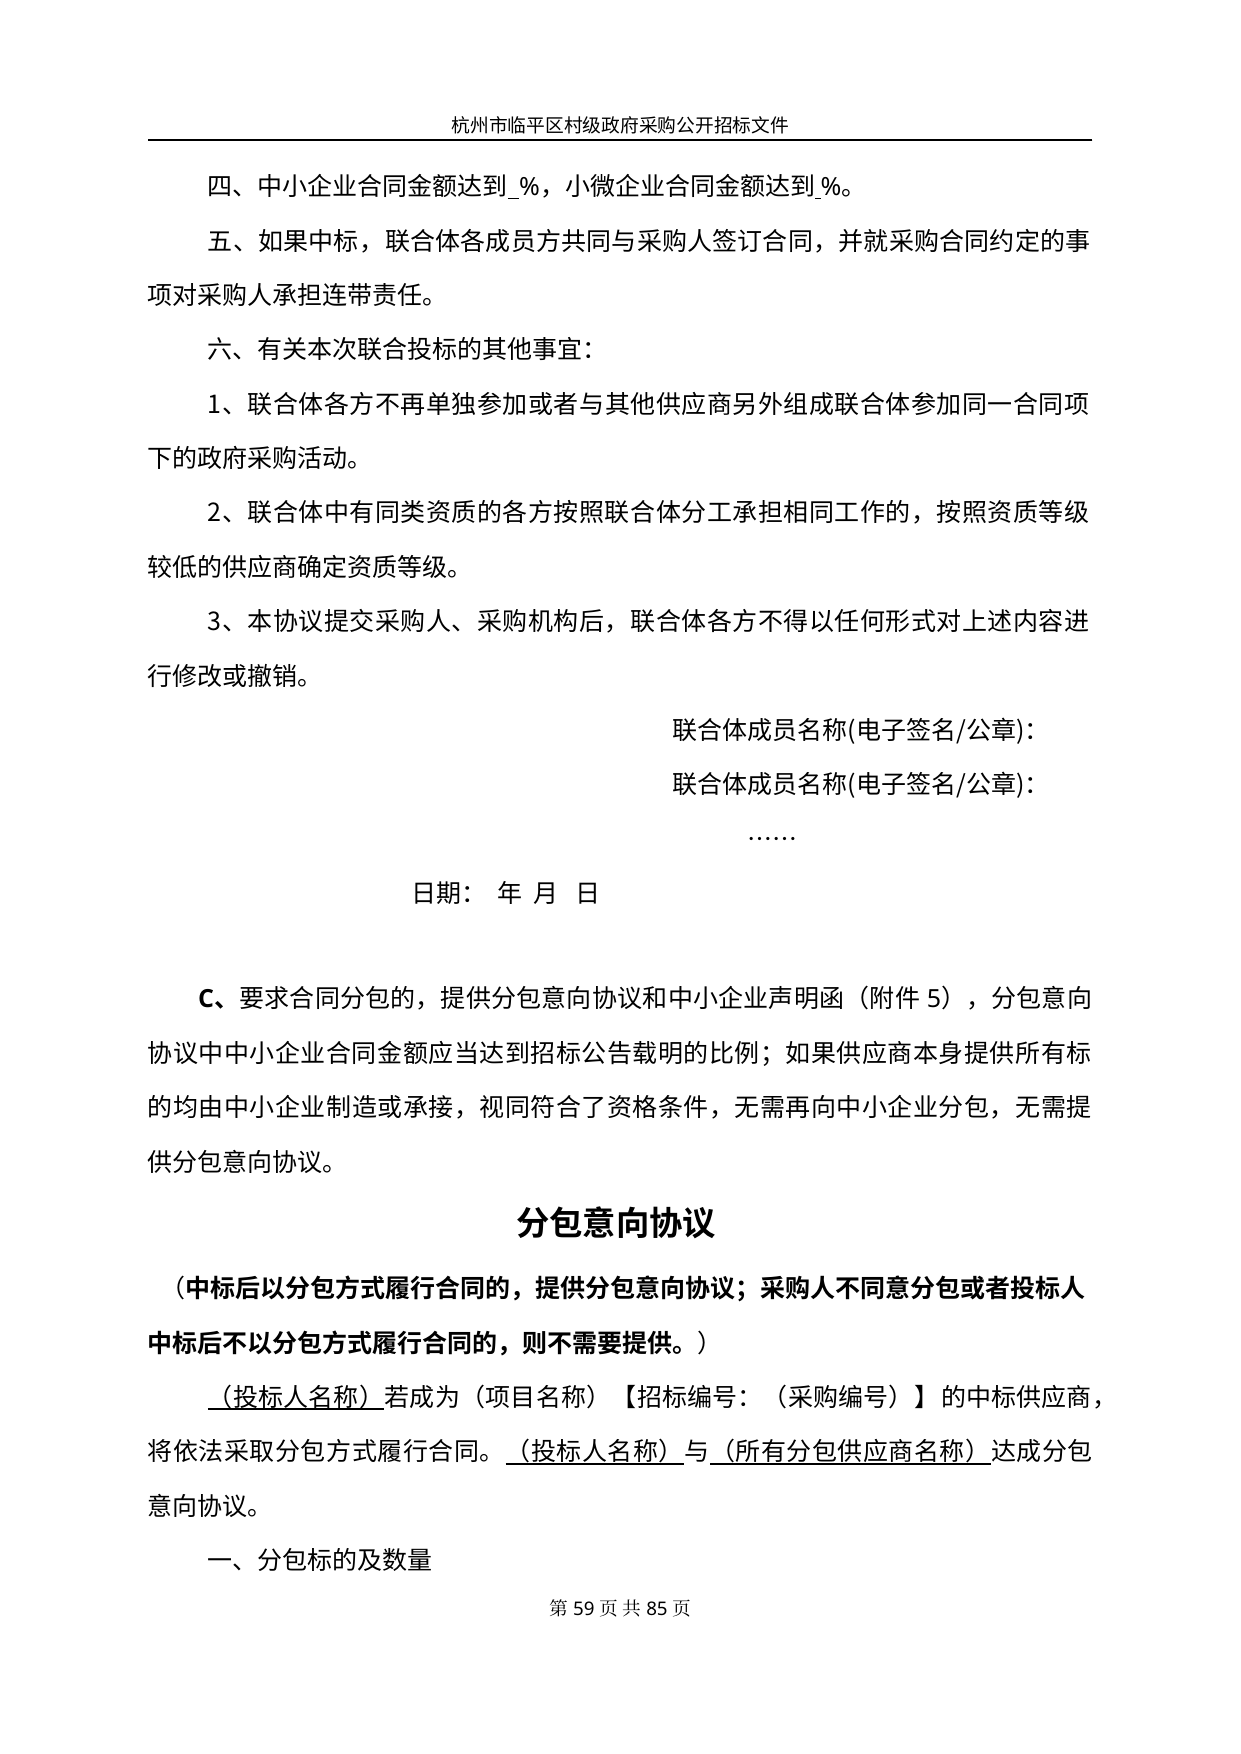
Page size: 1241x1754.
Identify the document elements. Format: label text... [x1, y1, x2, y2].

text 联合体成员名称(电子签名/公章)： [148, 765, 1092, 801]
text 一、分包标的及数量 [148, 1541, 1092, 1577]
text 日期： 年 月 日 [148, 873, 1092, 910]
text 四、中小企业合同金额达到 %，小微企业合同金额达到 %。 [148, 167, 1092, 203]
text （投标人名称）若成为（项目名称）【招标编号：（采购编号）】的中标供应商，将依法采取分包方式履行合同。（投标人名称）与（所有分包供应商名称）达成分包意向协议。 [148, 1377, 1092, 1522]
text 1、联合体各方不再单独参加或者与其他供应商另外组成联合体参加同一合同项下的政府采购活动。 [148, 384, 1092, 475]
text C、要求合同分包的，提供分包意向协议和中小企业声明函（附件5），分包意向协议中中小企业合同金额应当达到招标公告载明的比例；如果供应商本身提供所有标的均由中小企业制造或承接，视同符合了资格条件，无需再向中小企业分包，无需提供分包意向协议。 [148, 979, 1092, 1178]
text 2、联合体中有同类资质的各方按照联合体分工承担相同工作的，按照资质等级较低的供应商确定资质等级。 [148, 493, 1092, 583]
text …… [148, 819, 1092, 855]
text 五、如果中标，联合体各成员方共同与采购人签订合同，并就采购合同约定的事项对采购人承担连带责任。 [148, 221, 1092, 312]
text 六、有关本次联合投标的其他事宜： [148, 330, 1092, 366]
text 联合体成员名称(电子签名/公章)： [148, 710, 1092, 747]
text 3、本协议提交采购人、采购机构后，联合体各方不得以任何形式对上述内容进行修改或撤销。 [148, 602, 1092, 692]
text （中标后以分包方式履行合同的，提供分包意向协议；采购人不同意分包或者投标人中标后不以分包方式履行合同的，则不需要提供。） [148, 1269, 1092, 1359]
text 分包意向协议 [148, 1196, 1092, 1244]
